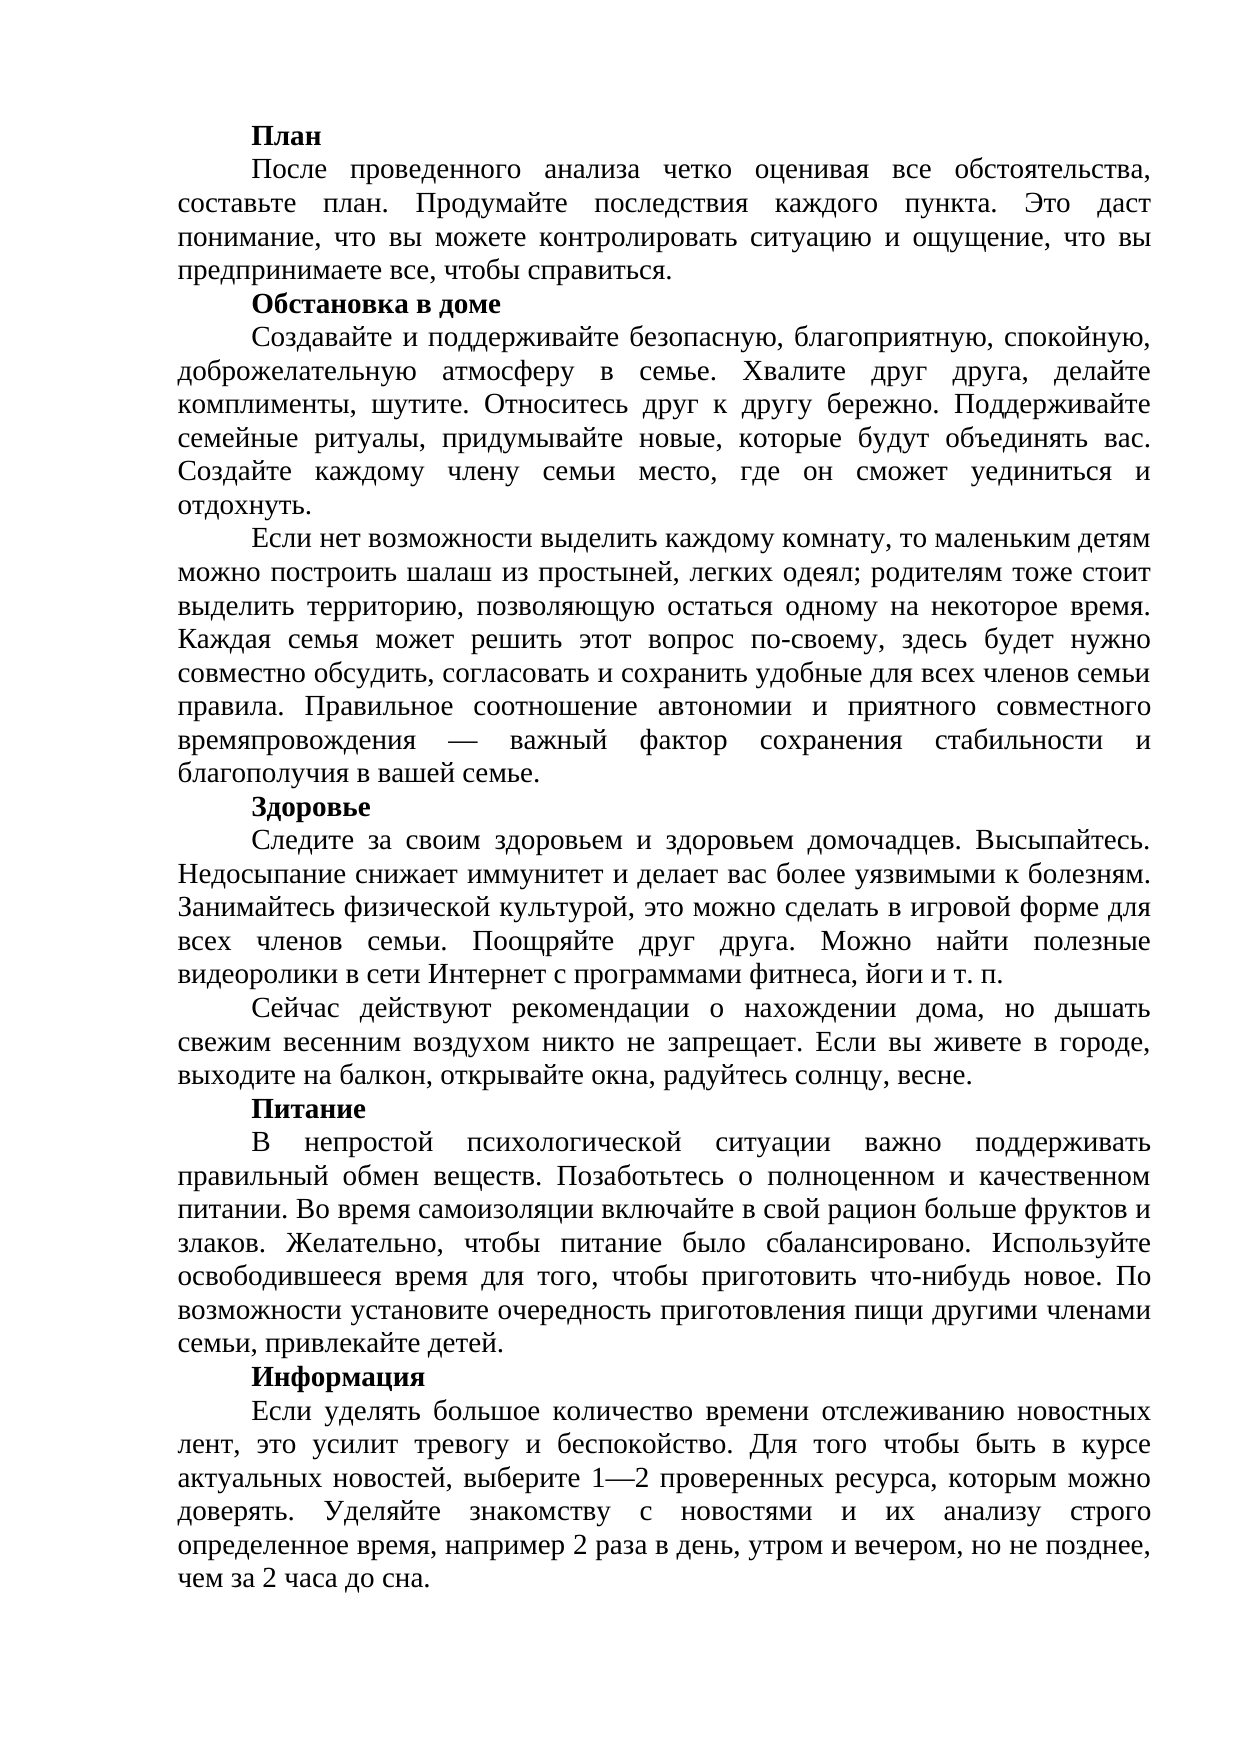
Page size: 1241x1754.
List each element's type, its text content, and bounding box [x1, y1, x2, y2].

text Информация [177, 1359, 1152, 1393]
text Обстановка в доме [177, 286, 1152, 319]
text Здоровье [177, 789, 1152, 822]
text Сейчас действуют рекомендации о нахождении дома, но дышать свежим весенним воздухом никто не запрещает. Если вы живете в городе, выходите на балкон, открывайте окна, радуйтесь солнцу, весне. [177, 990, 1152, 1091]
text План [177, 118, 1152, 152]
text Следите за своим здоровьем и здоровьем домочадцев. Высыпайтесь. Недосыпание снижает иммунитет и делает вас более уязвимыми к болезням. Занимайтесь физической культурой, это можно сделать в игровой форме для всех членов семьи. Поощряйте друг друга. Можно найти полезные видеоролики в сети Интернет с программами фитнеса, йоги и т. п. [177, 822, 1152, 990]
text Создавайте и поддерживайте безопасную, благоприятную, спокойную, доброжелательную атмосферу в семье. Хвалите друг друга, делайте комплименты, шутите. Относитесь друг к другу бережно. Поддерживайте семейные ритуалы, придумывайте новые, которые будут объединять вас. Создайте каждому члену семьи место, где он сможет уединиться и отдохнуть. [177, 319, 1152, 521]
text После проведенного анализа четко оценивая все обстоятельства, составьте план. Продумайте последствия каждого пункта. Это даст понимание, что вы можете контролировать ситуацию и ощущение, что вы предпринимаете все, чтобы справиться. [177, 152, 1152, 286]
text Если уделять большое количество времени отслеживанию новостных лент, это усилит тревогу и беспокойство. Для того чтобы быть в курсе актуальных новостей, выберите 1—2 проверенных ресурса, которым можно доверять. Уделяйте знакомству с новостями и их анализу строго определенное время, например 2 раза в день, утром и вечером, но не позднее, чем за 2 часа до сна. [177, 1393, 1152, 1594]
text В непростой психологической ситуации важно поддерживать правильный обмен веществ. Позаботьтесь о полноценном и качественном питании. Во время самоизоляции включайте в свой рацион больше фруктов и злаков. Желательно, чтобы питание было сбалансировано. Используйте освободившееся время для того, чтобы приготовить что-нибудь новое. По возможности установите очередность приготовления пищи другими членами семьи, привлекайте детей. [177, 1124, 1152, 1359]
text Если нет возможности выделить каждому комнату, то маленьким детям можно построить шалаш из простыней, легких одеял; родителям тоже стоит выделить территорию, позволяющую остаться одному на некоторое время. Каждая семья может решить этот вопрос по-своему, здесь будет нужно совместно обсудить, согласовать и сохранить удобные для всех членов семьи правила. Правильное соотношение автономии и приятного совместного времяпровождения — важный фактор сохранения стабильности и благополучия в вашей семье. [177, 521, 1152, 789]
text Питание [177, 1091, 1152, 1124]
